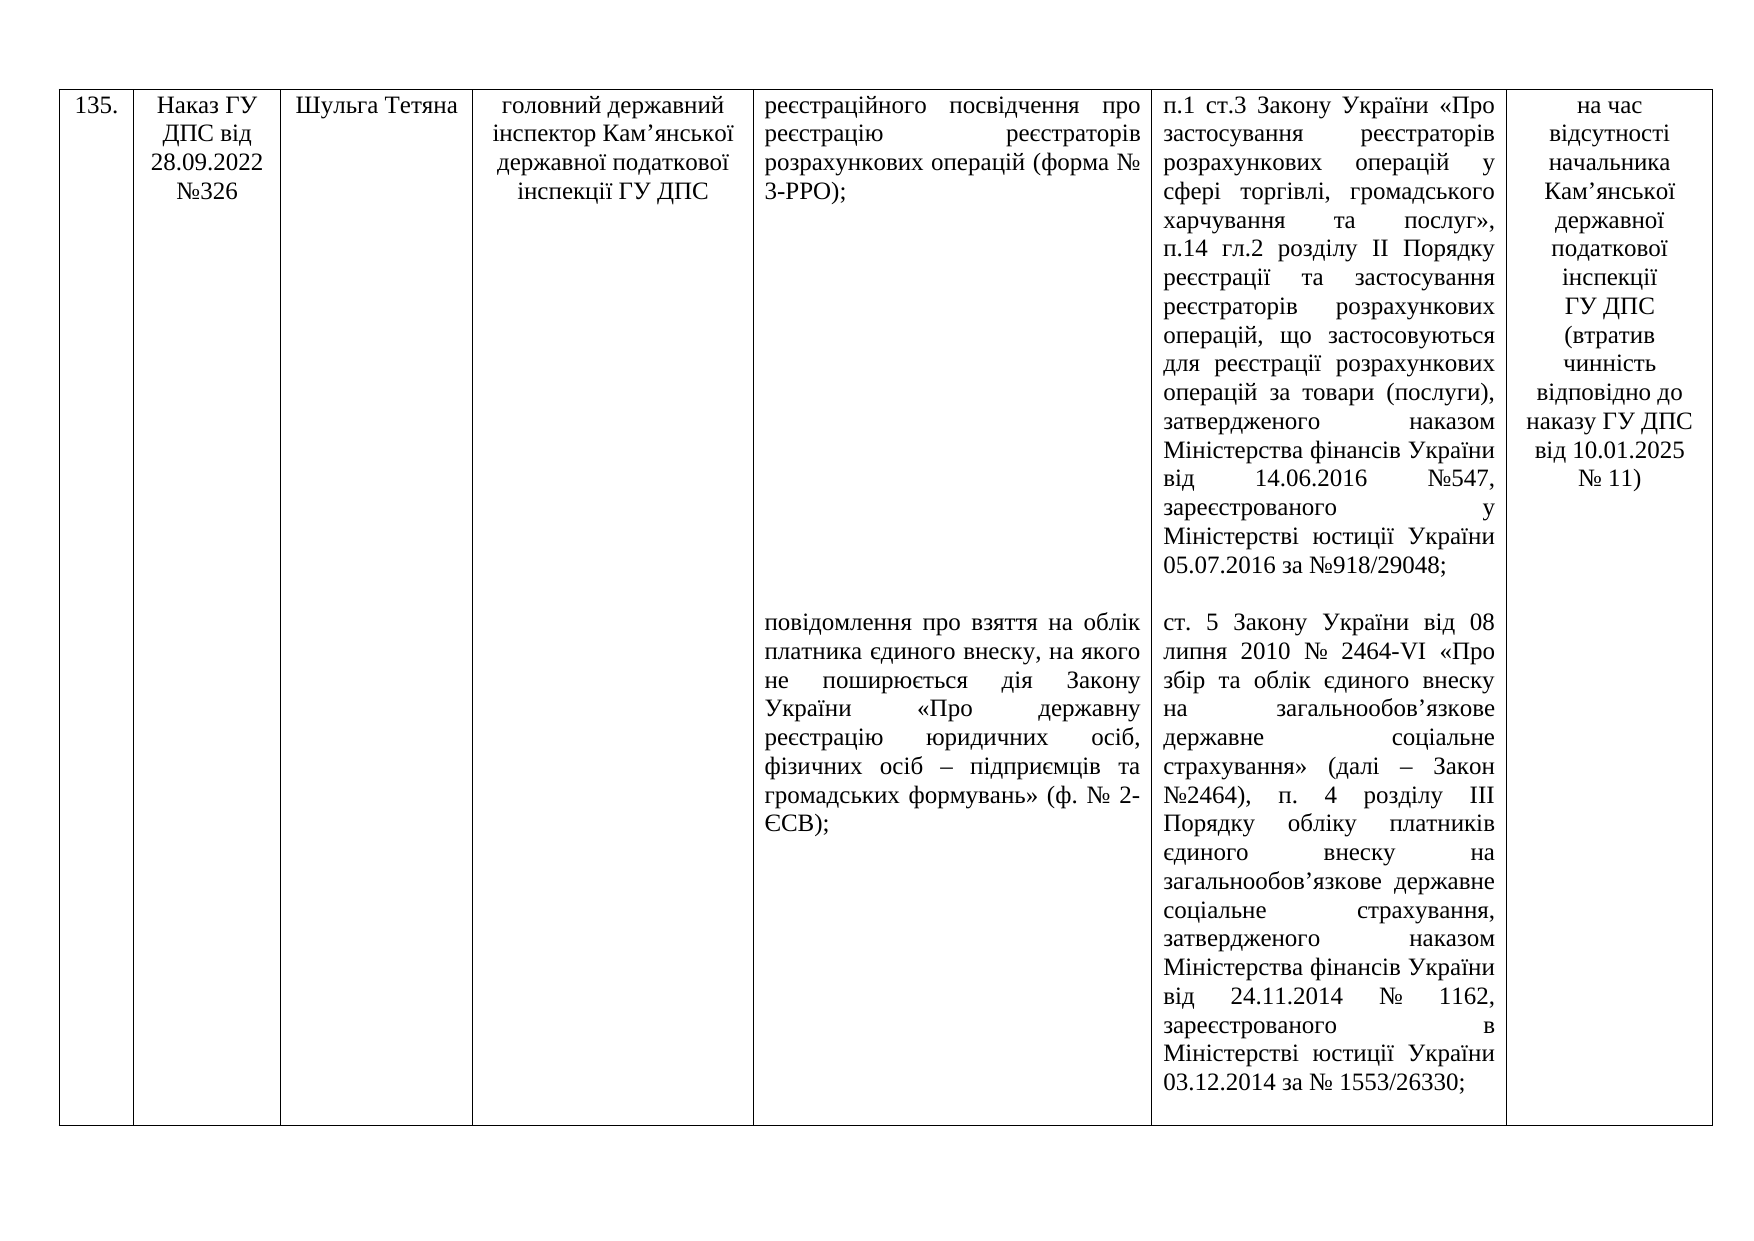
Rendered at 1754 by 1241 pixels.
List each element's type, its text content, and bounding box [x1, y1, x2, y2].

table_cell Шульга Тетяна [281, 90, 472, 1125]
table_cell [1507, 90, 1712, 1125]
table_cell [754, 90, 1151, 1125]
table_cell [473, 90, 753, 1125]
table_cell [134, 90, 280, 1125]
table_cell 135. [60, 90, 133, 1125]
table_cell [1152, 90, 1506, 1125]
